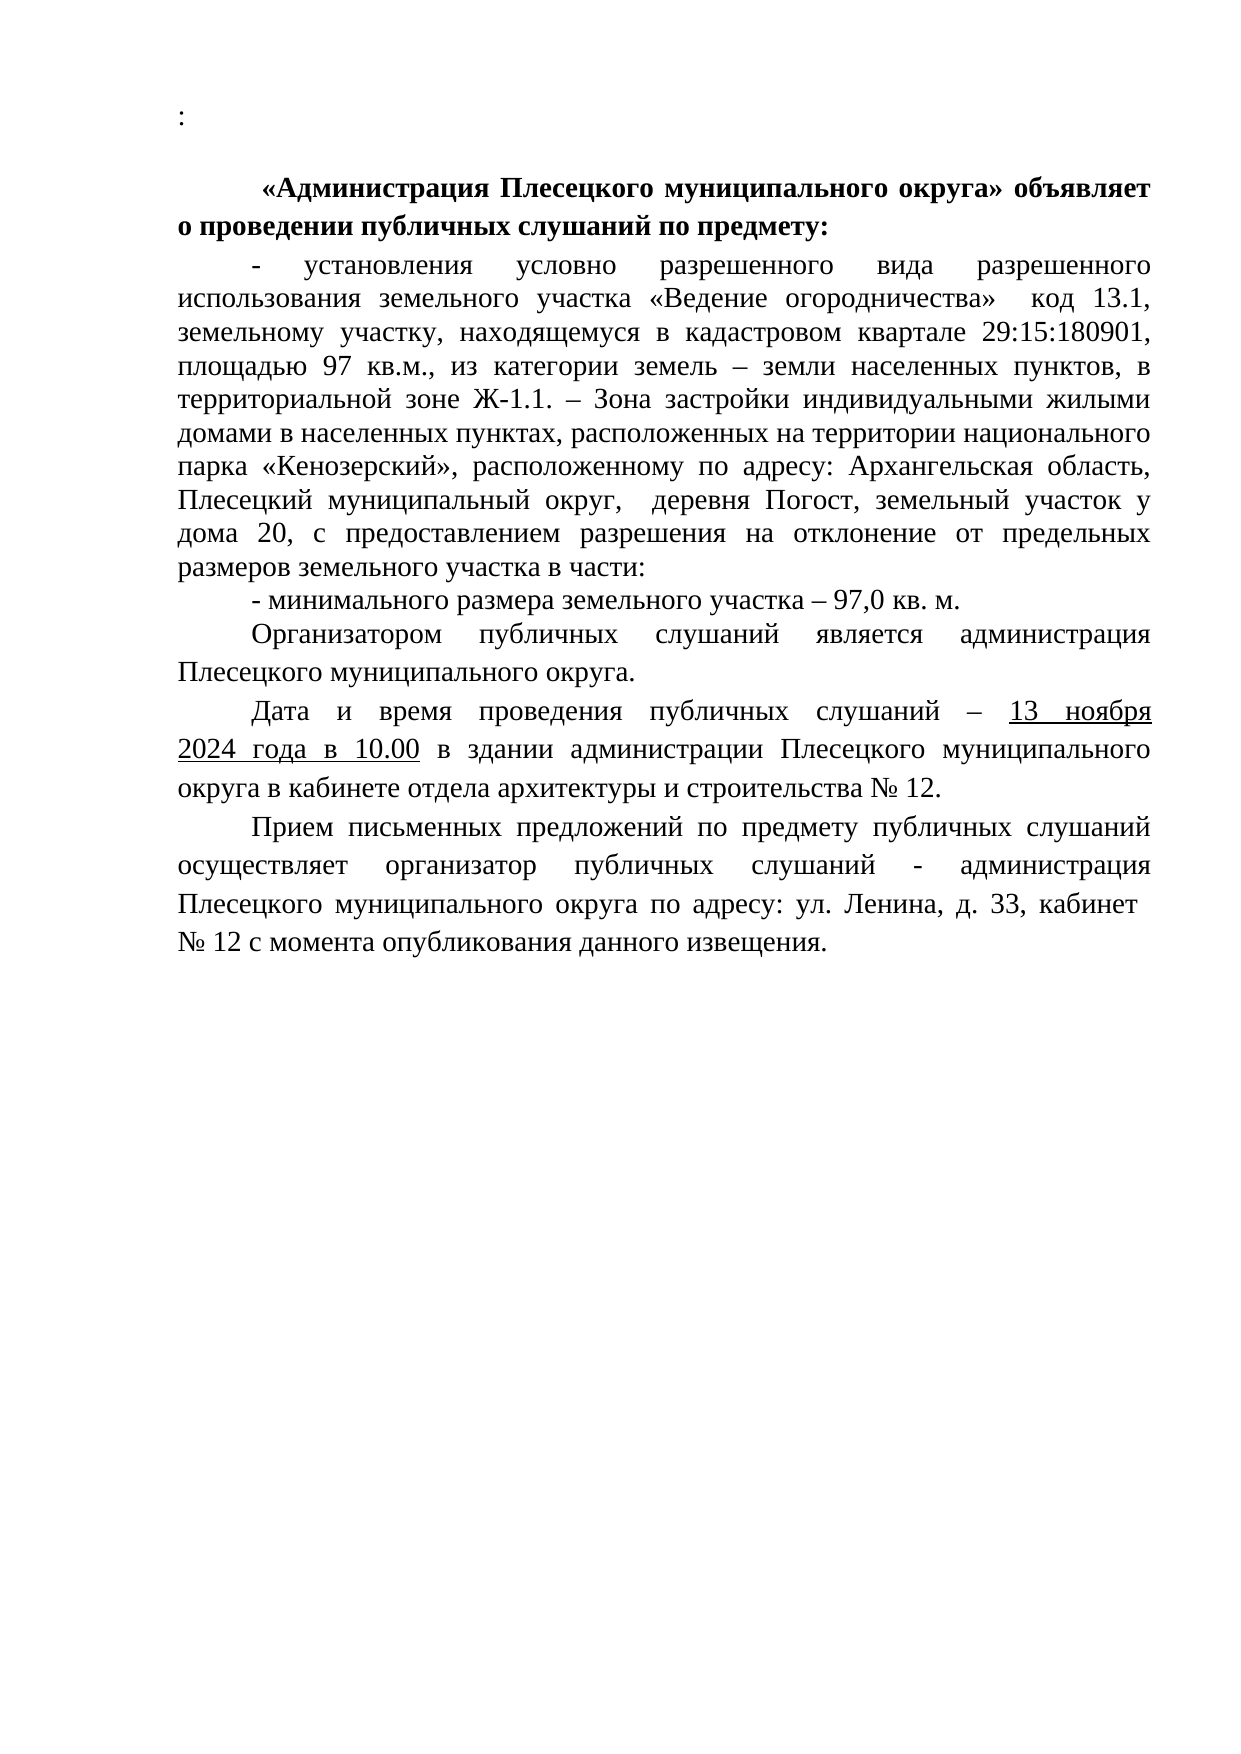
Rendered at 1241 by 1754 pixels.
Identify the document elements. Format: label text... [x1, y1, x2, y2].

text - установления условно разрешенного вида разрешенного использования земельного участка «Ведение огородничества» код 13.1, земельному участку, находящемуся в кадастровом квартале 29:15:180901, площадью 97 кв.м., из категории земель – земли населенных пунктов, в территориальной зоне Ж-1.1. – Зона застройки индивидуальными жилыми домами в населенных пунктах, расположенных на территории национального парка «Кенозерский», расположенному по адресу: Архангельская область, Плесецкий муниципальный округ, деревня Погост, земельный участок у дома 20, с предоставлением разрешения на отклонение от предельных размеров земельного участка в части: [177, 247, 1152, 582]
text Дата и время проведения публичных слушаний – 13 ноября 2024 года в 10.00 в здании администрации Плесецкого муниципального округа в кабинете отдела архитектуры и строительства № 12. [177, 693, 1152, 804]
text : [177, 98, 1152, 131]
text Организатором публичных слушаний является администрация Плесецкого муниципального округа. [177, 616, 1152, 688]
text - минимального размера земельного участка – 97,0 кв. м. [177, 582, 1152, 616]
text «Администрация Плесецкого муниципального округа» объявляет о проведении публичных слушаний по предмету: [177, 170, 1152, 242]
text Прием письменных предложений по предмету публичных слушаний осуществляет организатор публичных слушаний - администрация Плесецкого муниципального округа по адресу: ул. Ленина, д. 33, кабинет № 12 с момента опубликования данного извещения. [177, 809, 1152, 958]
